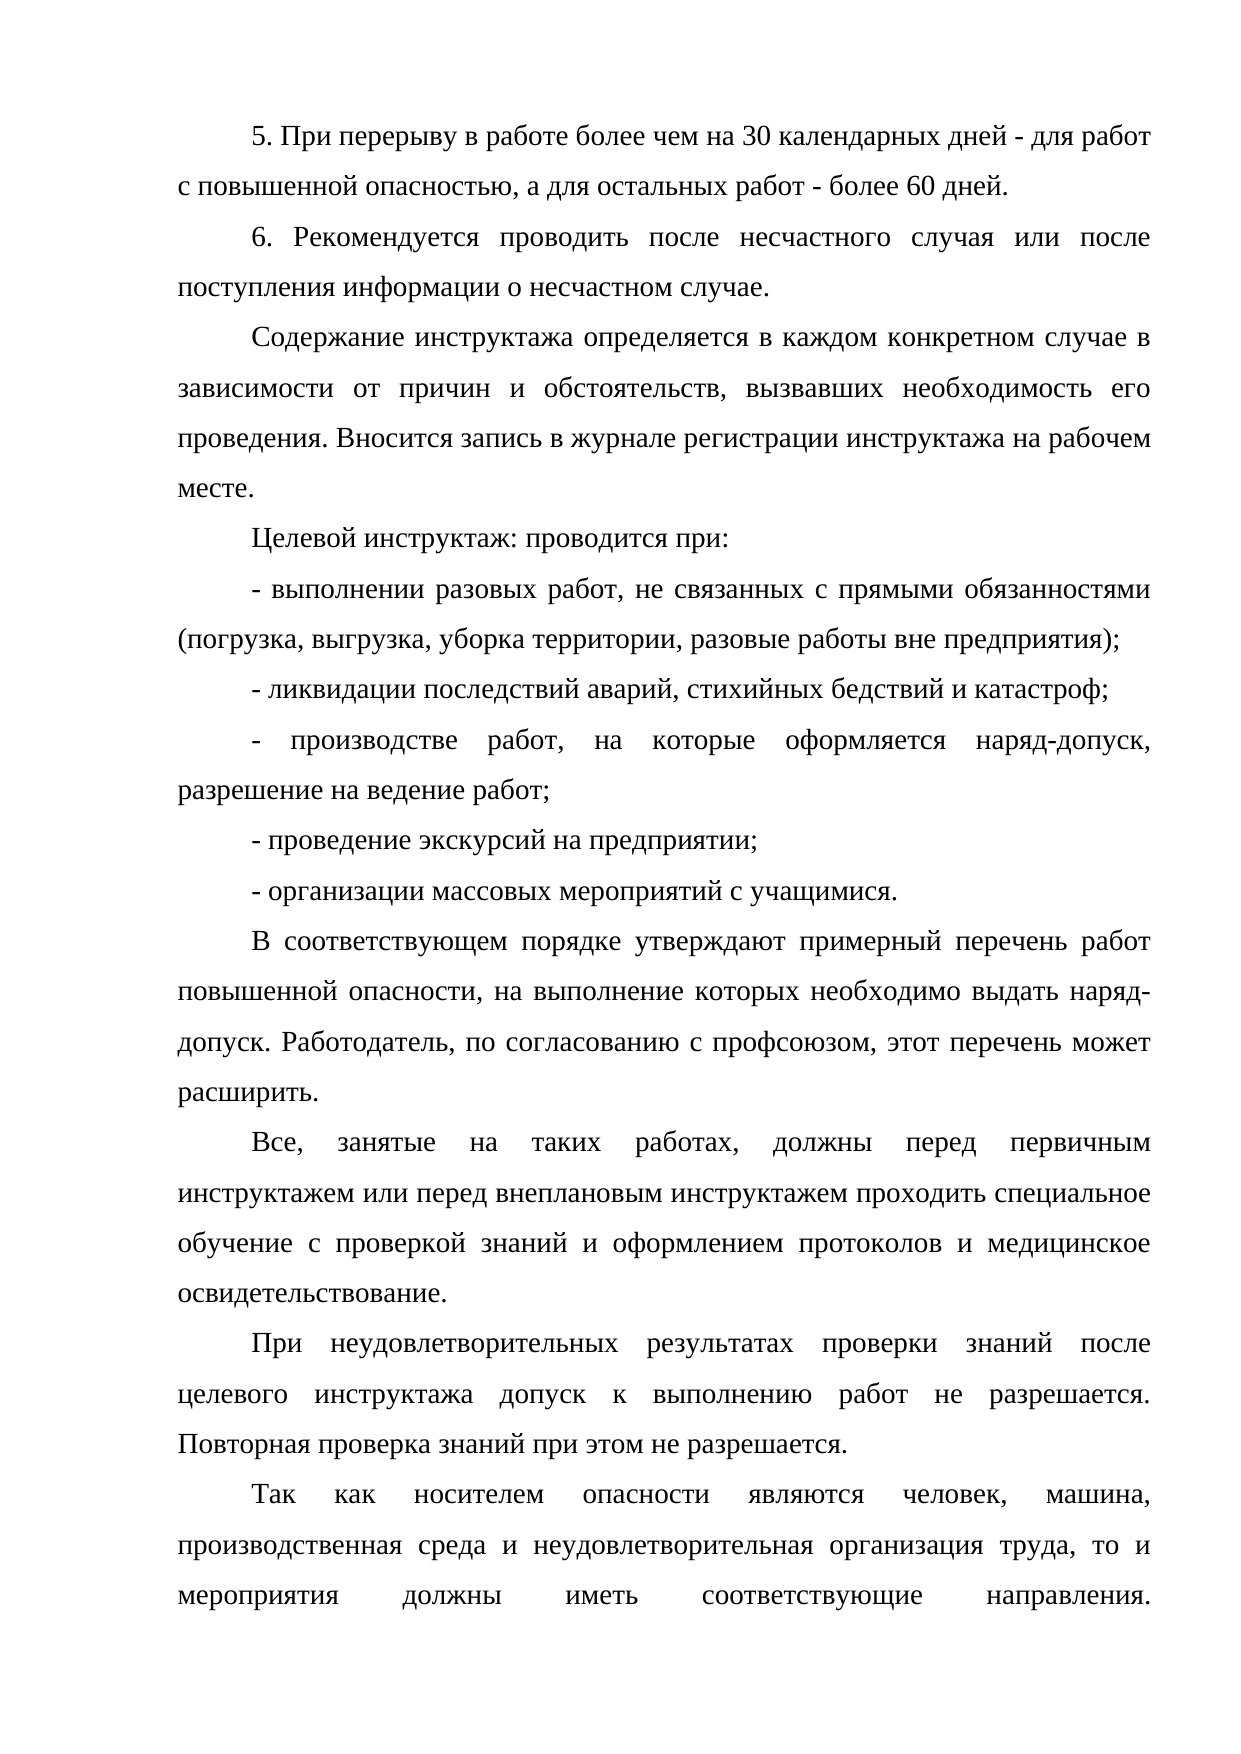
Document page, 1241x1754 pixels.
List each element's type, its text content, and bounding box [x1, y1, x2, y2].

text - организации массовых мероприятий с учащимися. [177, 873, 1152, 906]
text - производстве работ, на которые оформляется наряд-допуск, разрешение на ведение работ; [177, 722, 1152, 806]
text 6. Рекомендуется проводить после несчастного случая или после поступления информации о несчастном случае. [177, 219, 1152, 303]
text При неудовлетворительных результатах проверки знаний после целевого инструктажа допуск к выполнению работ не разрешается. Повторная проверка знаний при этом не разрешается. [177, 1326, 1152, 1460]
text 5. При перерыву в работе более чем на 30 календарных дней - для работ с повышенной опасностью, а для остальных работ - более 60 дней. [177, 118, 1152, 202]
text - ликвидации последствий аварий, стихийных бедствий и катастроф; [177, 672, 1152, 705]
text В соответствующем порядке утверждают примерный перечень работ повышенной опасности, на выполнение которых необходимо выдать наряд-допуск. Работодатель, по согласованию с профсоюзом, этот перечень может расширить. [177, 923, 1152, 1108]
text - проведение экскурсий на предприятии; [177, 822, 1152, 856]
text Содержание инструктажа определяется в каждом конкретном случае в зависимости от причин и обстоятельств, вызвавших необходимость его проведения. Вносится запись в журнале регистрации инструктажа на рабочем месте. [177, 319, 1152, 504]
text Все, занятые на таких работах, должны перед первичным инструктажем или перед внеплановым инструктажем проходить специальное обучение с проверкой знаний и оформлением протоколов и медицинское освидетельствование. [177, 1124, 1152, 1309]
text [177, 1477, 1152, 1611]
text Целевой инструктаж: проводится при: [177, 521, 1152, 554]
text - выполнении разовых работ, не связанных с прямыми обязанностями (погрузка, выгрузка, уборка территории, разовые работы вне предприятия); [177, 571, 1152, 655]
